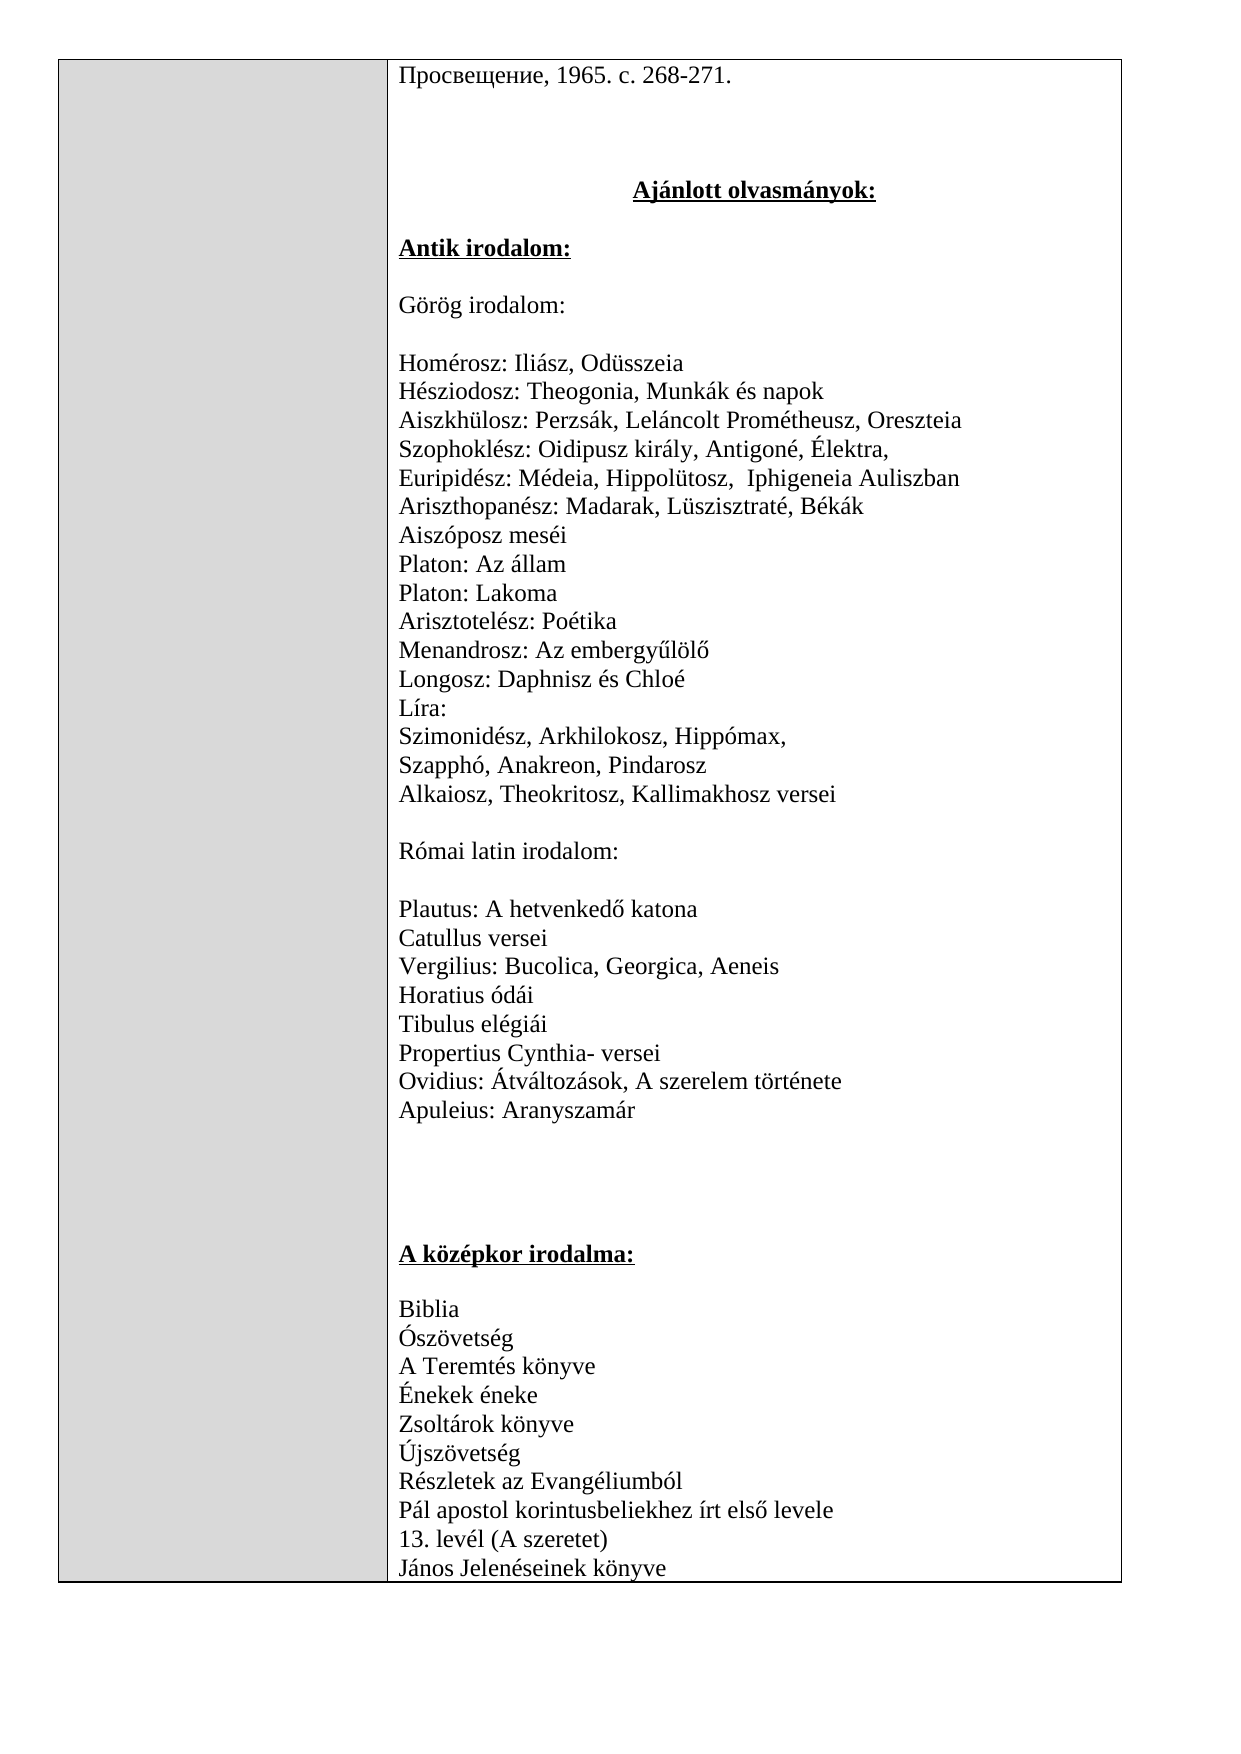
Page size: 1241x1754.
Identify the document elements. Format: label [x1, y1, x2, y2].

table_cell [59, 60, 387, 1581]
table_cell [388, 60, 1121, 1581]
